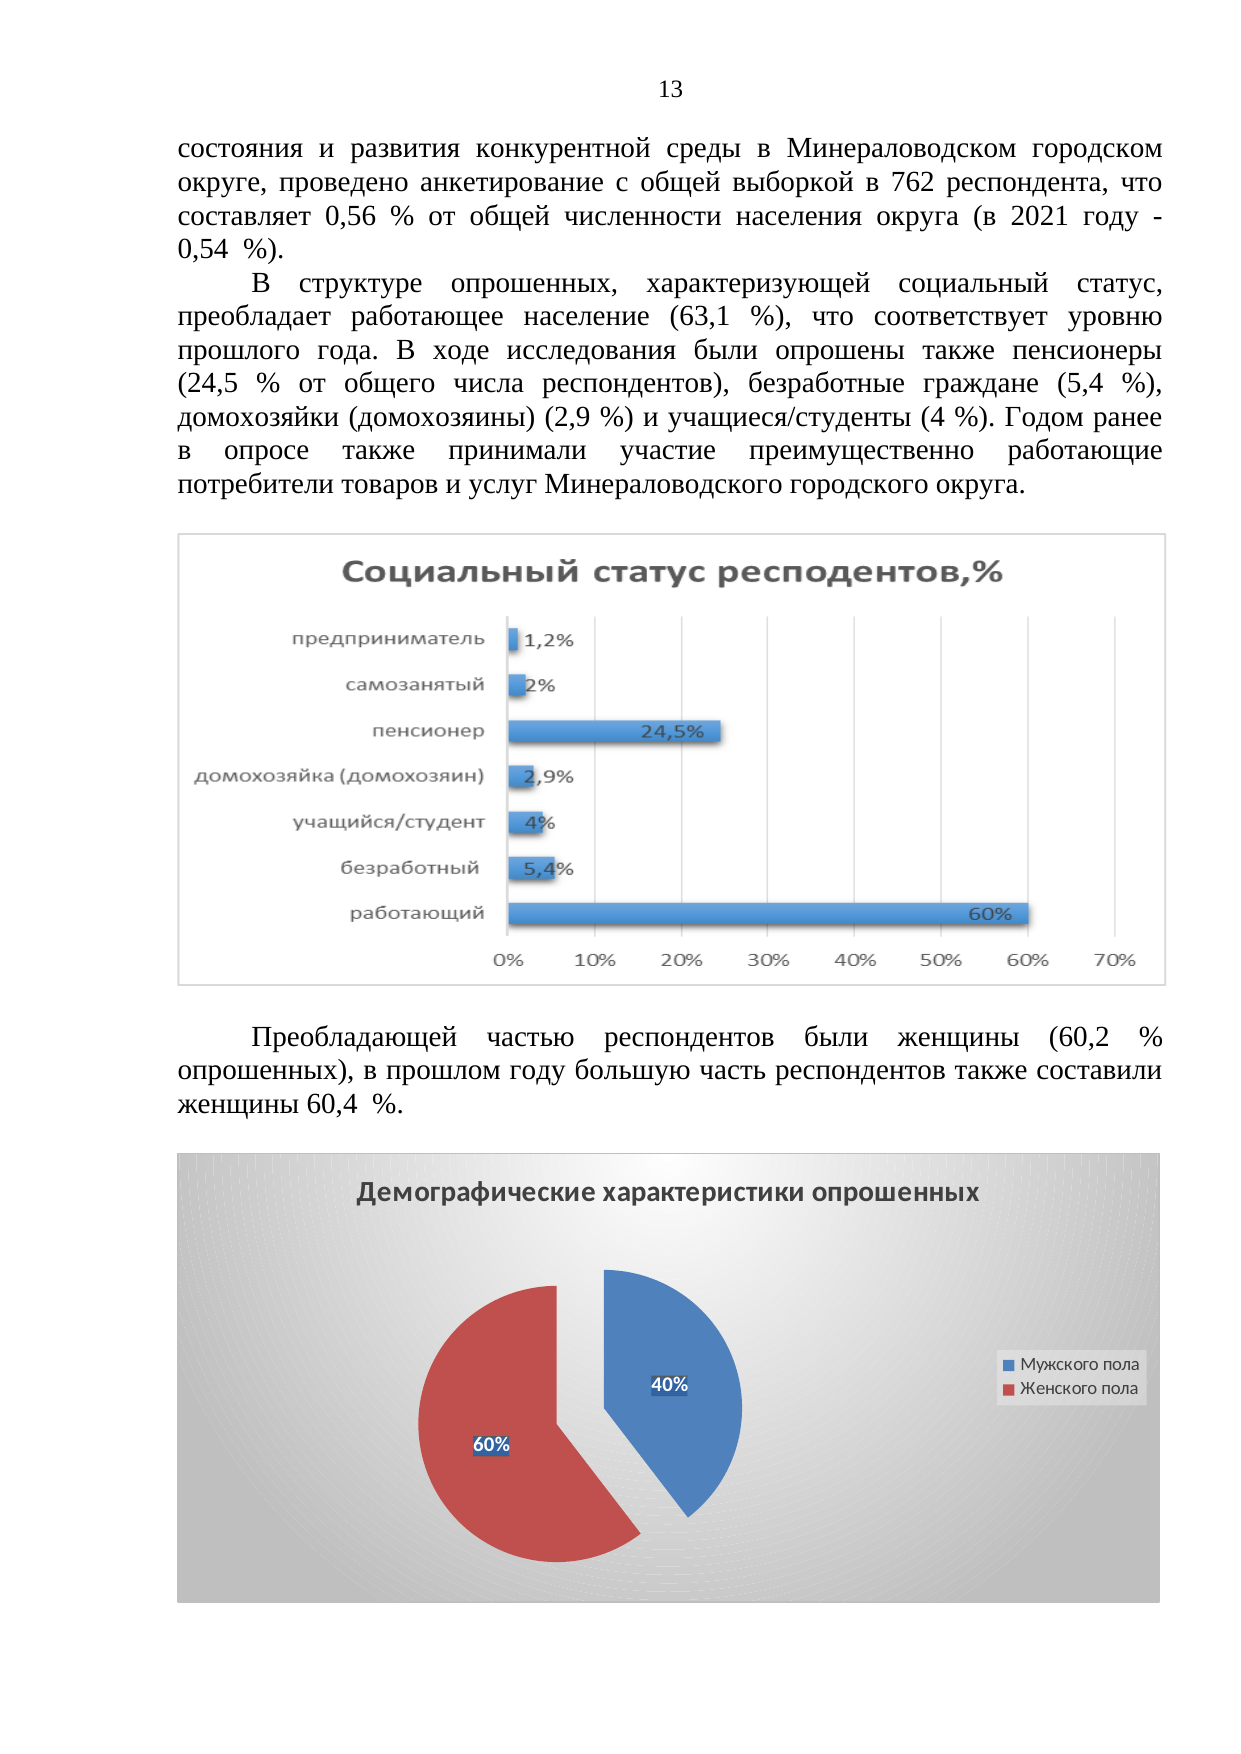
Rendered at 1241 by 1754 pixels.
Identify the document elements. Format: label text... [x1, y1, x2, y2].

text Преобладающей частью респондентов были женщины (60,2 % опрошенных), в прошлом году большую часть респондентов также составили женщины 60,4 %. [177, 1019, 1163, 1119]
text В структуре опрошенных, характеризующей социальный статус, преобладает работающее население (63,1 %), что соответствует уровню прошлого года. В ходе исследования были опрошены также пенсионеры (24,5 % от общего числа респондентов), безработные граждане (5,4 %), домохозяйки (домохозяины) (2,9 %) и учащиеся/студенты (4 %). Годом ранее в опросе также принимали участие преимущественно работающие потребители товаров и услуг Минераловодского городского округа. [177, 265, 1163, 499]
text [177, 131, 1163, 265]
picture [177, 533, 1167, 986]
